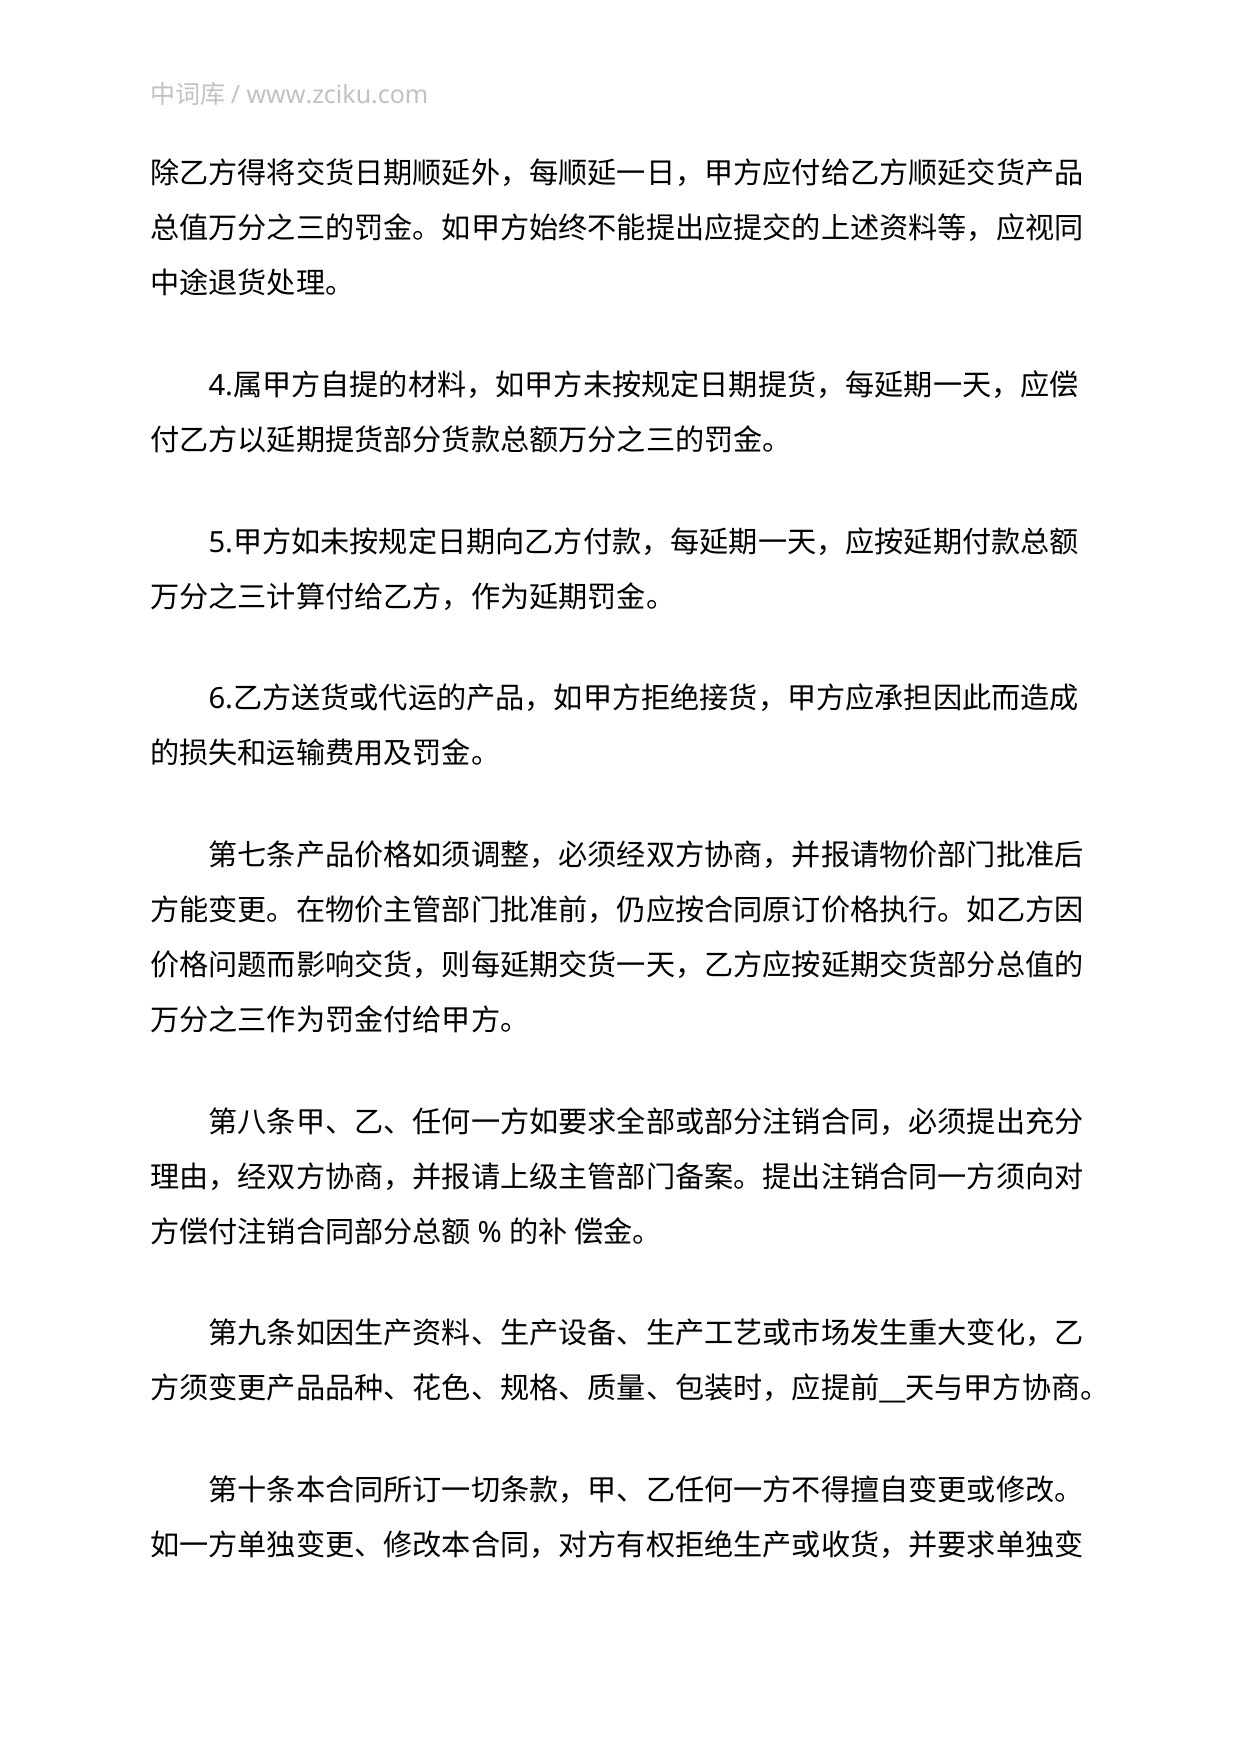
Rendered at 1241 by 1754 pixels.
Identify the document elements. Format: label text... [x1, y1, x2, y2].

text 第八条甲、乙、任何一方如要求全部或部分注销合同，必须提出充分理由，经双方协商，并报请上级主管部门备案。提出注销合同一方须向对方偿付注销合同部分总额 % 的补 偿金。 [150, 1098, 1090, 1251]
text 第七条产品价格如须调整，必须经双方协商，并报请物价部门批准后方能变更。在物价主管部门批准前，仍应按合同原订价格执行。如乙方因价格问题而影响交货，则每延期交货一天，乙方应按延期交货部分总值的万分之三作为罚金付给甲方。 [150, 832, 1090, 1039]
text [150, 150, 1090, 302]
text 5.甲方如未按规定日期向乙方付款，每延期一天，应按延期付款总额万分之三计算付给乙方，作为延期罚金。 [150, 518, 1090, 616]
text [150, 1467, 1090, 1564]
text 第九条如因生产资料、生产设备、生产工艺或市场发生重大变化，乙方须变更产品品种、花色、规格、质量、包装时，应提前__天与甲方协商。 [150, 1310, 1090, 1407]
text 6.乙方送货或代运的产品，如甲方拒绝接货，甲方应承担因此而造成的损失和运输费用及罚金。 [150, 675, 1090, 772]
text 4.属甲方自提的材料，如甲方未按规定日期提货，每延期一天，应偿付乙方以延期提货部分货款总额万分之三的罚金。 [150, 362, 1090, 459]
